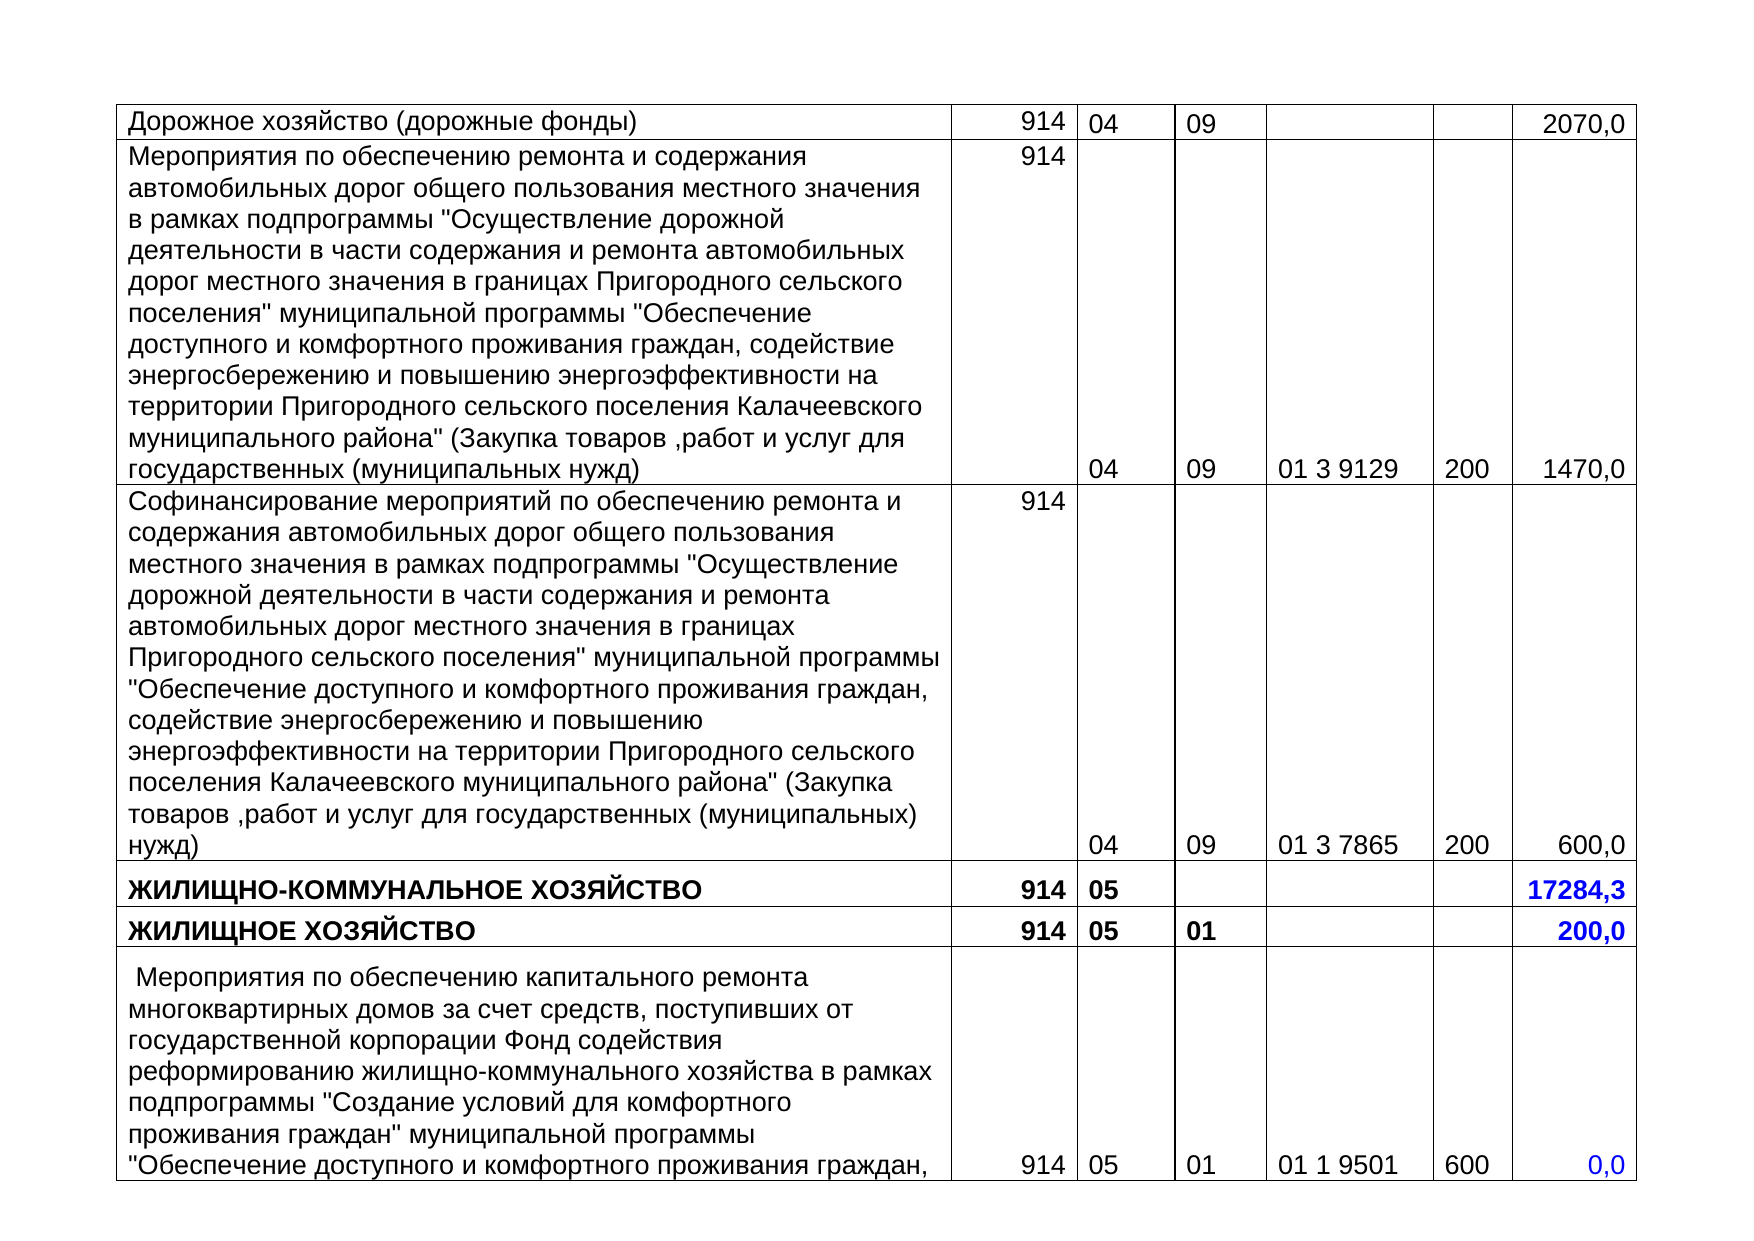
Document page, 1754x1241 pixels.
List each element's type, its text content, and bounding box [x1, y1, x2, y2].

table_cell 1470,0 [1513, 140, 1636, 484]
table_cell ЖИЛИЩНО-КОММУНАЛЬНОЕ ХОЗЯЙСТВО [117, 861, 951, 906]
table_cell 200,0 [1513, 907, 1636, 946]
table_cell Софинансирование мероприятий по обеспечению ремонта и содержания автомобильных дорог общего пользования местного значения в рамках подпрограммы "Осуществление дорожной деятельности в части содержания и ремонта автомобильных дорог местного значения в границах Пригородного сельского поселения" муниципальной программы "Обеспечение доступного и комфортного проживания граждан, содействие энергосбережению и повышению энергоэффективности на территории Пригородного сельского поселения Калачеевского муниципального района" (Закупка товаров ,работ и услуг для государственных (муниципальных) нужд) [117, 485, 951, 860]
table_cell 04 [1078, 140, 1174, 484]
table_cell 2070,0 [1513, 105, 1636, 139]
table_cell [1176, 861, 1266, 906]
table_cell [1434, 861, 1512, 906]
table_cell Дорожное хозяйство (дорожные фонды) [117, 105, 951, 139]
table_cell 600,0 [1513, 485, 1636, 860]
table_cell [1267, 861, 1433, 906]
table_cell [1267, 907, 1433, 946]
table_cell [117, 947, 951, 1180]
table_cell [1434, 105, 1512, 139]
table_cell 914 [952, 485, 1077, 860]
table_cell 05 [1078, 947, 1174, 1180]
table_cell ЖИЛИЩНОЕ ХОЗЯЙСТВО [117, 907, 951, 946]
table_cell 914 [952, 947, 1077, 1180]
table_cell 17284,3 [1513, 861, 1636, 906]
table_cell 04 [1078, 485, 1174, 860]
table_cell 914 [952, 140, 1077, 484]
table_cell 914 [952, 105, 1077, 139]
table_cell 01 3 7865 [1267, 485, 1433, 860]
table_cell 01 [1176, 907, 1266, 946]
table_cell 05 [1078, 861, 1174, 906]
table_cell 09 [1176, 140, 1266, 484]
table_cell 914 [952, 861, 1077, 906]
table_cell 09 [1176, 105, 1266, 139]
table_cell 200 [1434, 485, 1512, 860]
table_cell Мероприятия по обеспечению ремонта и содержания автомобильных дорог общего пользования местного значения в рамках подпрограммы "Осуществление дорожной деятельности в части содержания и ремонта автомобильных дорог местного значения в границах Пригородного сельского поселения" муниципальной программы "Обеспечение доступного и комфортного проживания граждан, содействие энергосбережению и повышению энергоэффективности на территории Пригородного сельского поселения Калачеевского муниципального района" (Закупка товаров ,работ и услуг для государственных (муниципальных нужд) [117, 140, 951, 484]
table_cell 01 3 9129 [1267, 140, 1433, 484]
table_cell 600 [1434, 947, 1512, 1180]
table_cell 04 [1078, 105, 1174, 139]
table_cell [1267, 105, 1433, 139]
table_cell 200 [1434, 140, 1512, 484]
table_cell 914 [952, 907, 1077, 946]
table_cell 01 [1176, 947, 1266, 1180]
table_cell 05 [1078, 907, 1174, 946]
table_cell 01 1 9501 [1267, 947, 1433, 1180]
table_cell 09 [1176, 485, 1266, 860]
table_cell [1434, 907, 1512, 946]
table_cell 0,0 [1513, 947, 1636, 1180]
